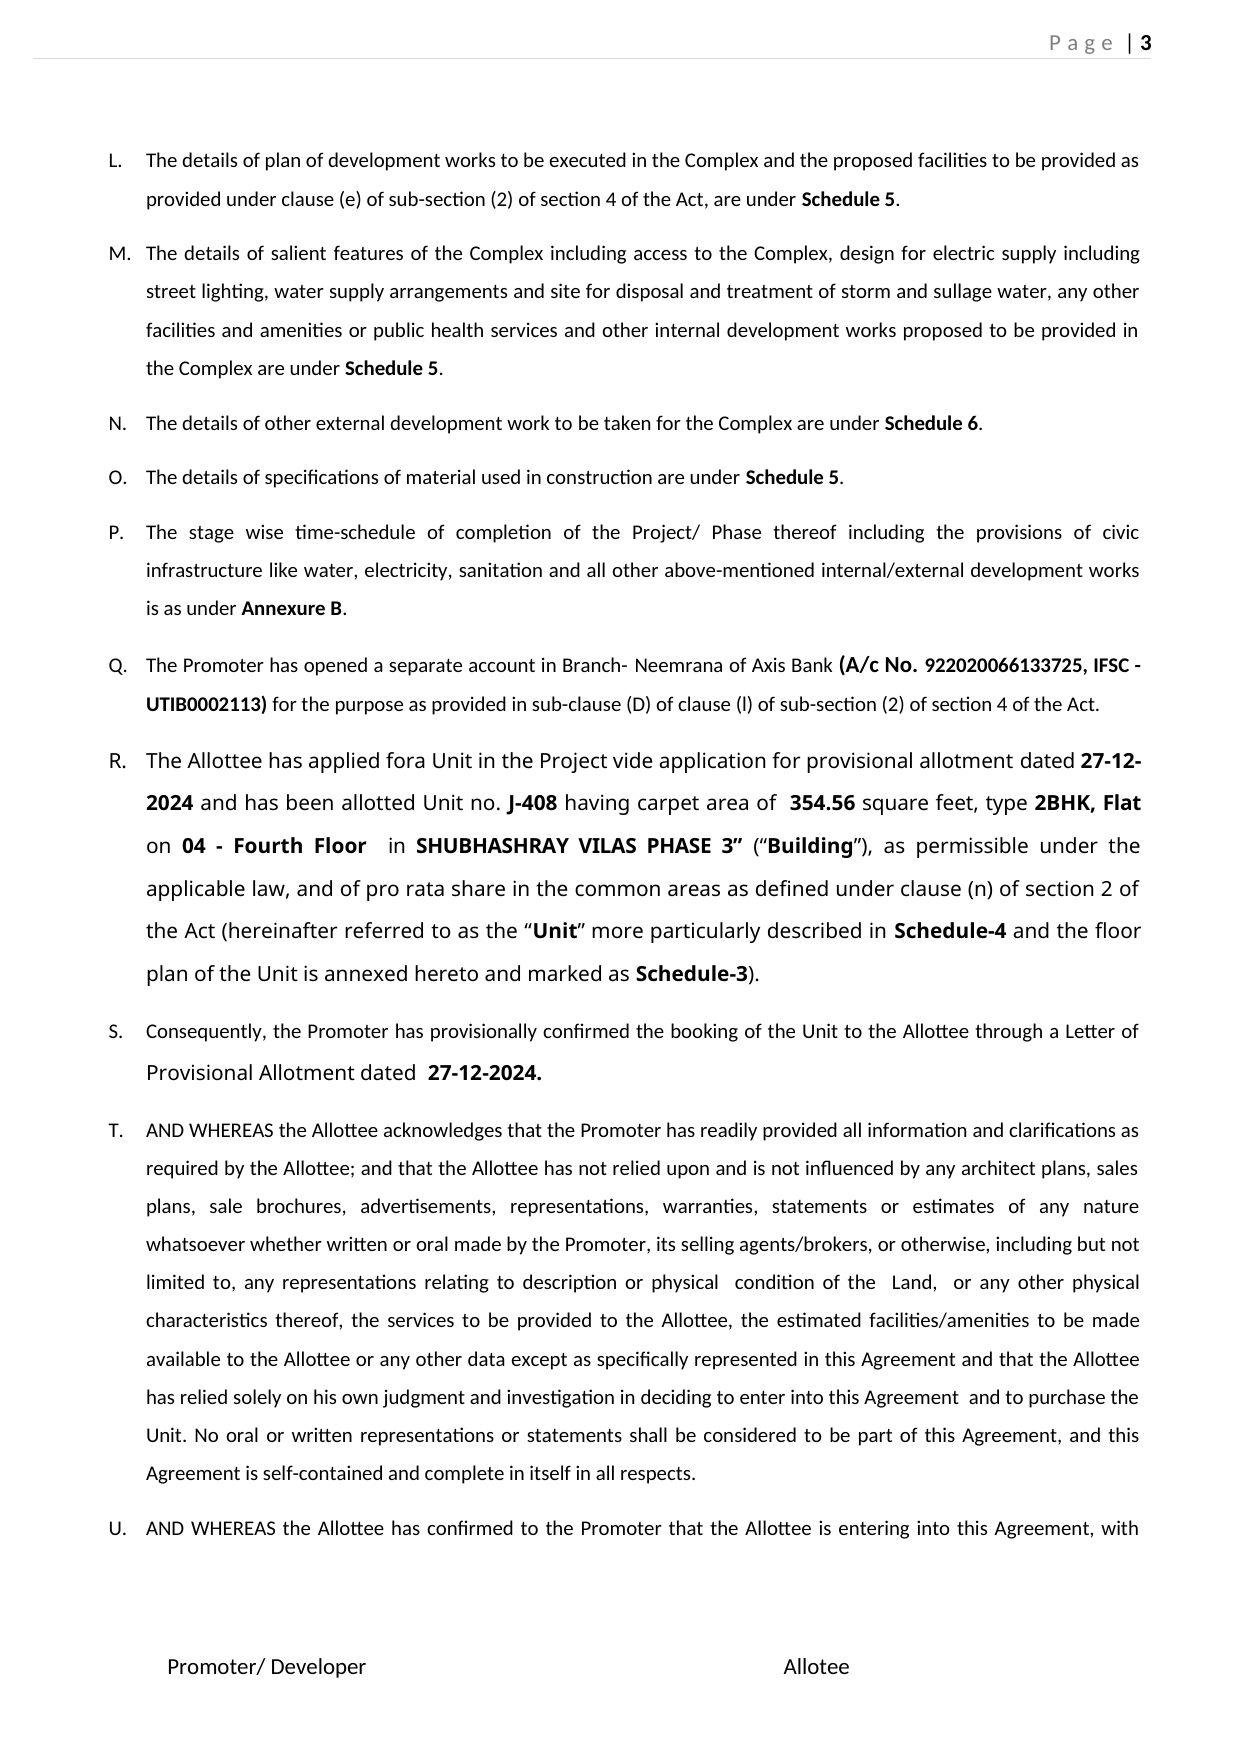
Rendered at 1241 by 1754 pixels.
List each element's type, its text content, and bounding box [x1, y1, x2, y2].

list The Allottee has applied fora Unit in the Project vide application for provisional allotment dated 27-12-2024 and has been allotted Unit no. J-408 having carpet area of 354.56 square feet, type 2BHK, Flat on 04 - Fourth Floor in SHUBHASHRAY VILAS PHASE 3” (“Building”), as permissible under the applicable law, and of pro rata share in the common areas as defined under clause (n) of section 2 of the Act (hereinafter referred to as the “Unit” more particularly described in Schedule-4 and the floor plan of the Unit is annexed hereto and marked as Schedule-3). [108, 746, 1141, 987]
list Consequently, the Promoter has provisionally confirmed the booking of the Unit to the Allottee through a Letter of Provisional Allotment dated 27-12-2024. [108, 1018, 1141, 1086]
list The stage wise time-schedule of completion of the Project/ Phase thereof including the provisions of civic infrastructure like water, electricity, sanitation and all other above-mentioned internal/external development works is as under Annexure B. [108, 519, 1141, 621]
list The Promoter has opened a separate account in Branch- Neemrana of Axis Bank (A/c No. 922020066133725, IFSC - UTIB0002113) for the purpose as provided in sub-clause (D) of clause (l) of sub-section (2) of section 4 of the Act. [108, 650, 1141, 717]
list The details of plan of development works to be executed in the Complex and the proposed facilities to be provided as provided under clause (e) of sub-section (2) of section 4 of the Act, are under Schedule 5. [108, 148, 1141, 211]
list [108, 1515, 1141, 1540]
list The details of specifications of material used in construction are under Schedule 5. [108, 464, 1141, 490]
list AND WHEREAS the Allottee acknowledges that the Promoter has readily provided all information and clarifications as required by the Allottee; and that the Allottee has not relied upon and is not influenced by any architect plans, sales plans, sale brochures, advertisements, representations, warranties, statements or estimates of any nature whatsoever whether written or oral made by the Promoter, its selling agents/brokers, or otherwise, including but not limited to, any representations relating to description or physical condition of the Land, or any other physical characteristics thereof, the services to be provided to the Allottee, the estimated facilities/amenities to be made available to the Allottee or any other data except as specifically represented in this Agreement and that the Allottee has relied solely on his own judgment and investigation in deciding to enter into this Agreement and to purchase the Unit. No oral or written representations or statements shall be considered to be part of this Agreement, and this Agreement is self-contained and complete in itself in all respects. [108, 1117, 1141, 1486]
list The details of salient features of the Complex including access to the Complex, design for electric supply including street lighting, water supply arrangements and site for disposal and treatment of storm and sullage water, any other facilities and amenities or public health services and other internal development works proposed to be provided in the Complex are under Schedule 5. [108, 241, 1141, 380]
list The details of other external development work to be taken for the Complex are under Schedule 6. [108, 410, 1141, 435]
